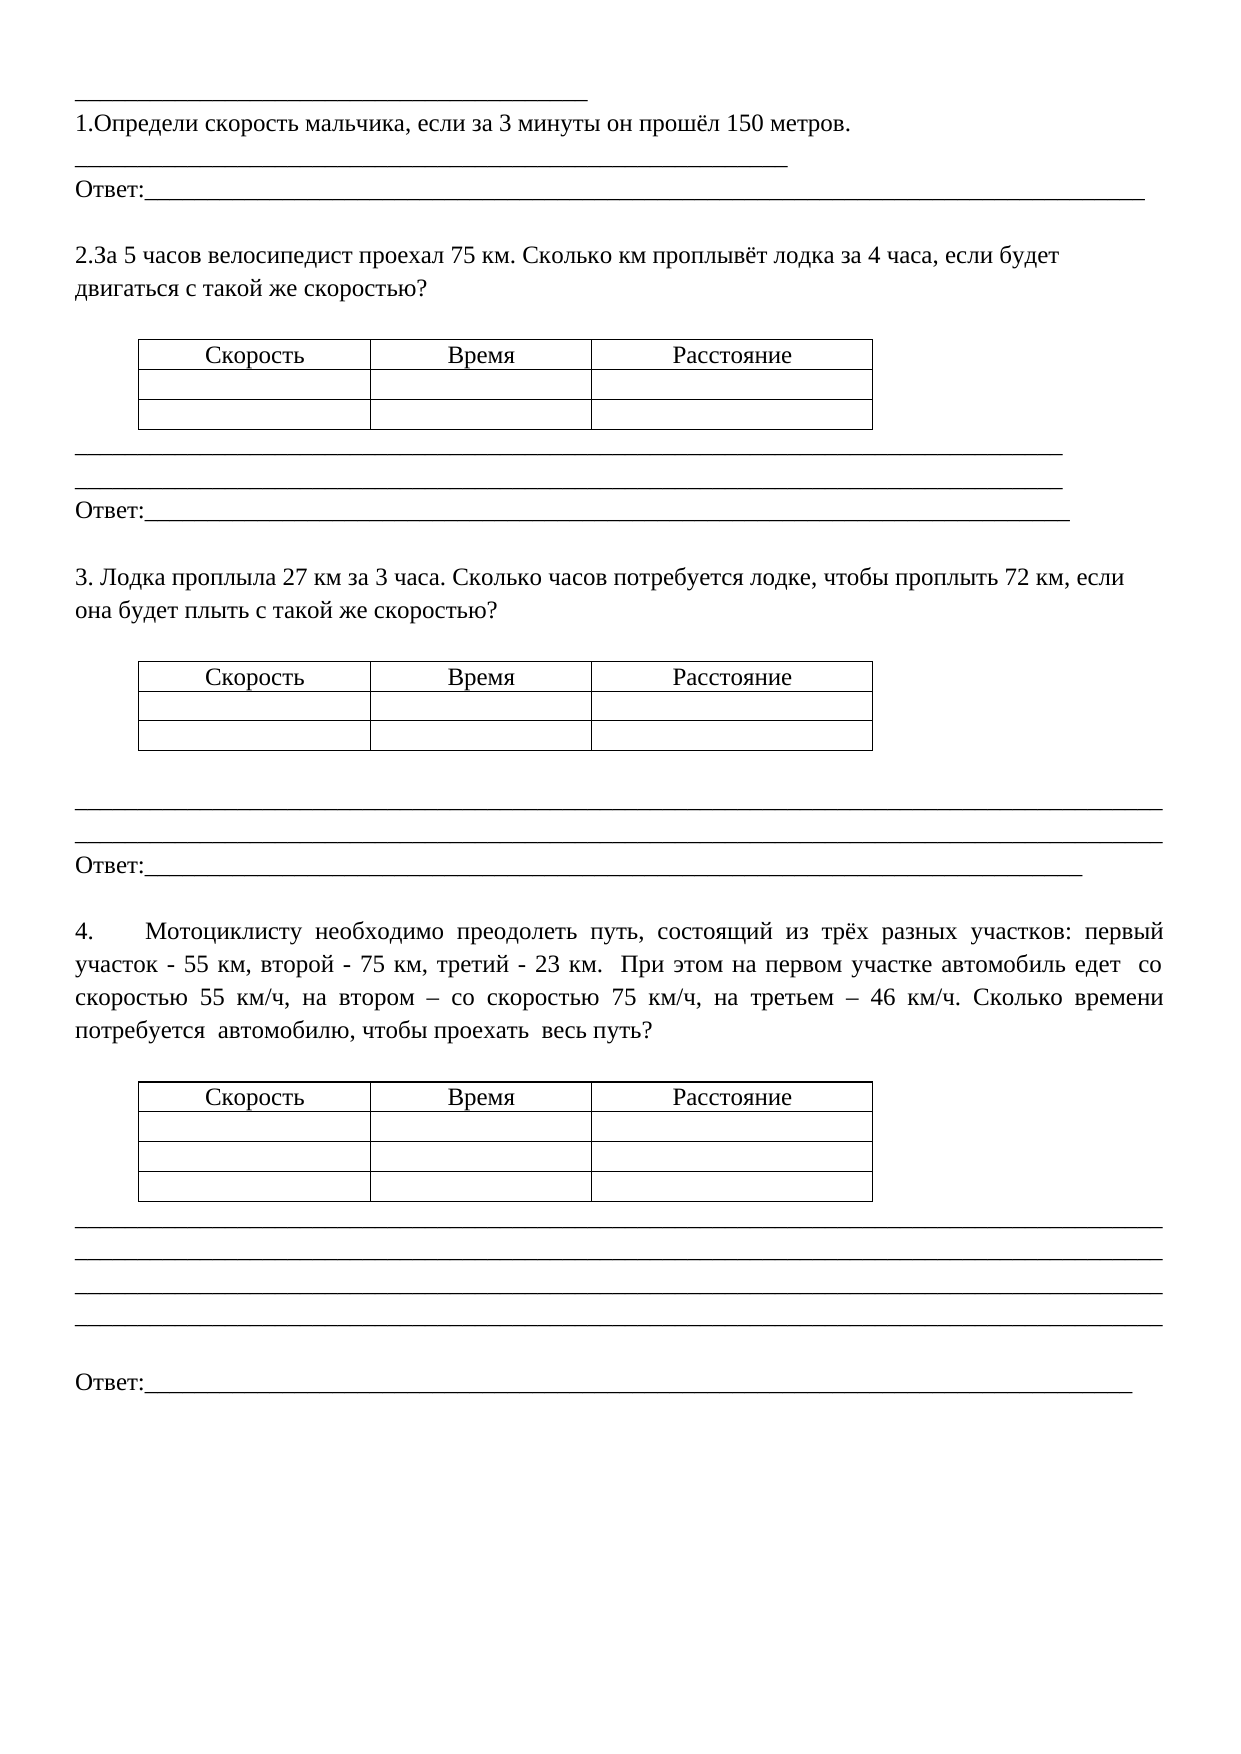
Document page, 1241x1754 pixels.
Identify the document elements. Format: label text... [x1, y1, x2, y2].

table_cell [139, 721, 370, 750]
table_header Расстояние [592, 662, 872, 691]
text 2.За 5 часов велосипедист проехал 75 км. Сколько км проплывёт лодка за 4 часа, если будет двигаться с такой же скоростью? [75, 240, 1165, 302]
table_cell [371, 370, 591, 399]
text Ответ:_______________________________________________________________________________ [75, 1367, 1165, 1395]
table_cell [139, 1142, 370, 1171]
table_cell [371, 1142, 591, 1171]
table_cell [371, 692, 591, 720]
text _______________________________________________________________________________ [75, 463, 1165, 491]
text 3. Лодка проплыла 27 км за 3 часа. Сколько часов потребуется лодке, чтобы проплыть 72 км, если она будет плыть с такой же скоростью? [75, 562, 1165, 623]
table_cell [592, 1112, 872, 1141]
table_cell [139, 692, 370, 720]
table_cell [371, 1172, 591, 1201]
table_cell [371, 1112, 591, 1141]
table_cell [139, 1172, 370, 1201]
table_cell [592, 1142, 872, 1171]
text _________________________________________________________ [75, 141, 1165, 170]
table_header Скорость [139, 662, 370, 691]
table_header Время [371, 1083, 591, 1111]
text 1.Определи скорость мальчика, если за 3 минуты он прошёл 150 метров. [75, 108, 1165, 137]
text _________________________________________ [75, 75, 1165, 104]
table_header Время [371, 340, 591, 369]
table_cell [592, 692, 872, 720]
table_header Расстояние [592, 340, 872, 369]
table_cell [592, 370, 872, 399]
text Ответ:__________________________________________________________________________ [75, 496, 1165, 524]
table_cell [139, 370, 370, 399]
text Ответ:________________________________________________________________________________ [75, 174, 1165, 203]
table_header Время [371, 662, 591, 691]
table_cell [592, 400, 872, 428]
table_cell [592, 721, 872, 750]
table_header Скорость [139, 1083, 370, 1111]
table_cell [371, 400, 591, 428]
table_cell [592, 1172, 872, 1201]
table_header Расстояние [592, 1083, 872, 1111]
table_cell [139, 1112, 370, 1141]
text Ответ:___________________________________________________________________________ [75, 850, 1165, 879]
text ______________________________________________________________________________________________________________________________________________________________________________ [75, 784, 1165, 846]
text _______________________________________________________________________________ [75, 429, 1165, 458]
table_cell [139, 400, 370, 428]
table_cell [371, 721, 591, 750]
text 4. Мотоциклисту необходимо преодолеть путь, состоящий из трёх разных участков: первый участок - 55 км, второй - 75 км, третий - 23 км. При этом на первом участке автомобиль едет со скоростью 55 км/ч, на втором – со скоростью 75 км/ч, на третьем – 46 км/ч. Сколько времени потребуется автомобилю, чтобы проехать весь путь? [75, 916, 1165, 1044]
table_header Скорость [139, 340, 370, 369]
text ____________________________________________________________________________________________________________________________________________________________________________________________________________________________________________________________________________________________________________________________________________________________ [75, 1202, 1165, 1329]
